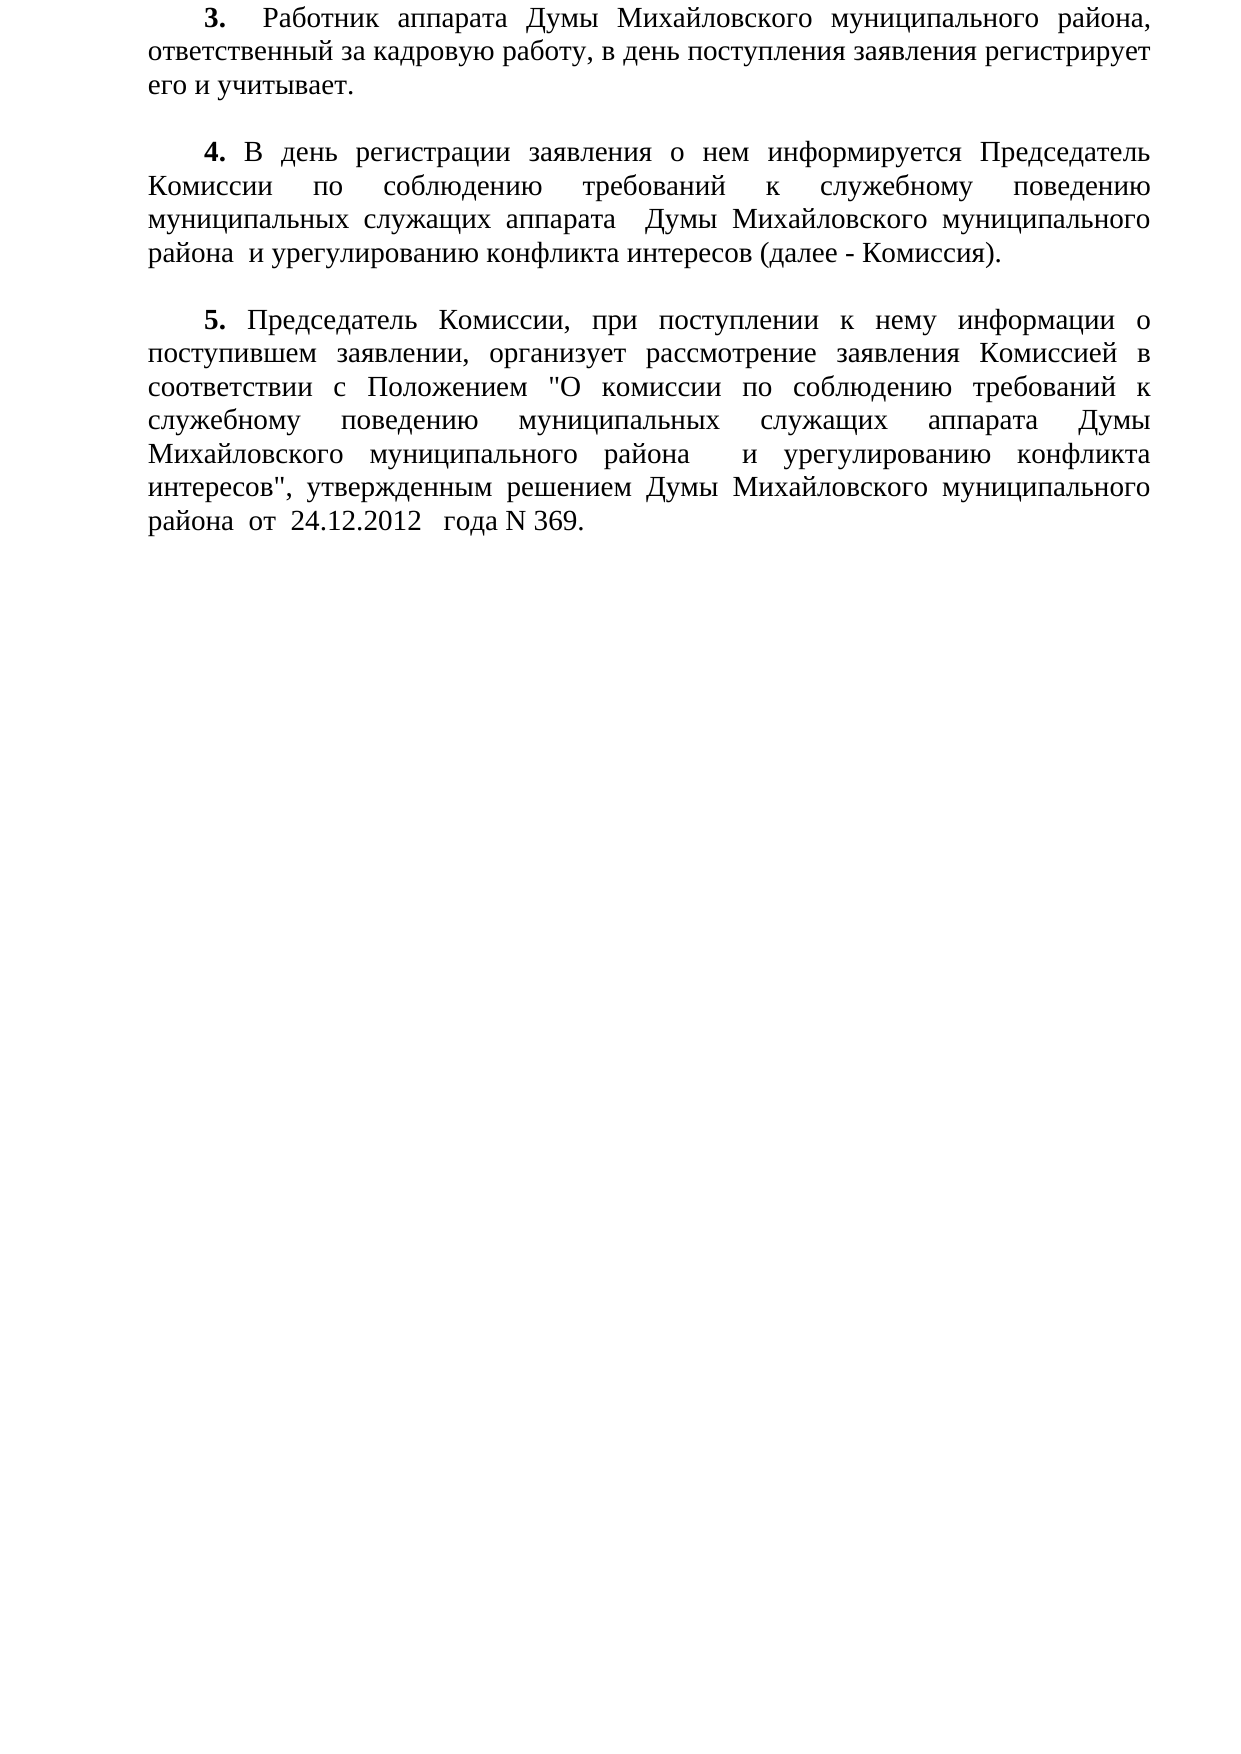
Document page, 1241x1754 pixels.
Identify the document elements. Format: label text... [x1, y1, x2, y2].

text 3. Работник аппарата Думы Михайловского муниципального района, ответственный за кадровую работу, в день поступления заявления регистрирует его и учитывает. [148, 0, 1152, 101]
text 4. В день регистрации заявления о нем информируется Председатель Комиссии по соблюдению требований к служебному поведению муниципальных служащих аппарата Думы Михайловского муниципального района и урегулированию конфликта интересов (далее - Комиссия). [148, 134, 1152, 268]
text 5. Председатель Комиссии, при поступлении к нему информации о поступившем заявлении, организует рассмотрение заявления Комиссией в соответствии с Положением "О комиссии по соблюдению требований к служебному поведению муниципальных служащих аппарата Думы Михайловского муниципального района и урегулированию конфликта интересов", утвержденным решением Думы Михайловского муниципального района от 24.12.2012 года N 369. [148, 302, 1152, 537]
